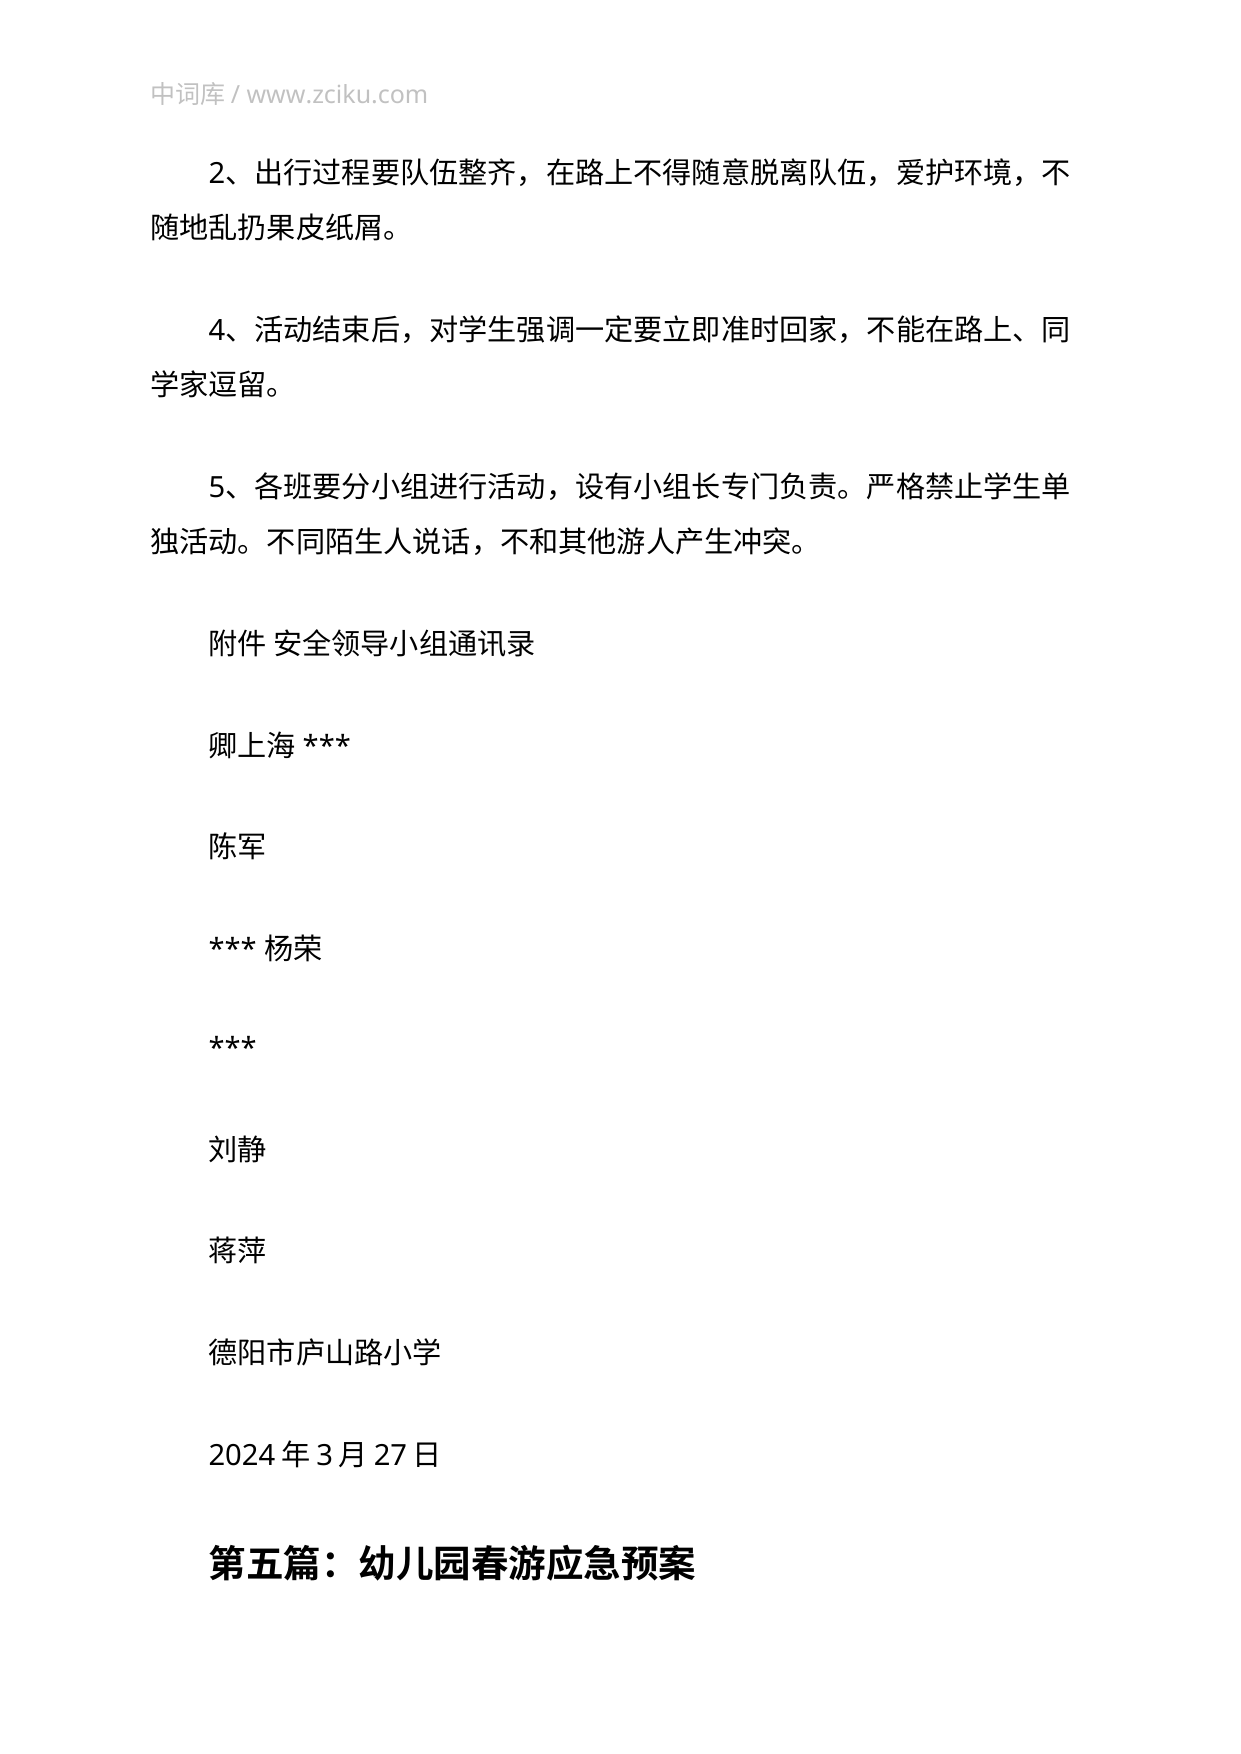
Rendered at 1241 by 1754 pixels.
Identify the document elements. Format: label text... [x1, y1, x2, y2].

text 2、出行过程要队伍整齐，在路上不得随意脱离队伍，爱护环境，不随地乱扔果皮纸屑。 [150, 150, 1090, 247]
text 刘静 [150, 1126, 1090, 1168]
text 5、各班要分小组进行活动，设有小组长专门负责。严格禁止学生单独活动。不同陌生人说话，不和其他游人产生冲突。 [150, 463, 1090, 561]
text 蒋萍 [150, 1228, 1090, 1270]
text 附件 安全领导小组通讯录 [150, 620, 1090, 663]
text 卿上海 *** [150, 722, 1090, 764]
text 第五篇：幼儿园春游应急预案 [150, 1533, 1090, 1588]
text 2024年3月27日 [150, 1432, 1090, 1474]
text 陈军 [150, 824, 1090, 866]
text 4、活动结束后，对学生强调一定要立即准时回家，不能在路上、同学家逗留。 [150, 307, 1090, 404]
text *** [150, 1028, 1090, 1067]
text *** 杨荣 [150, 926, 1090, 968]
text 德阳市庐山路小学 [150, 1330, 1090, 1372]
